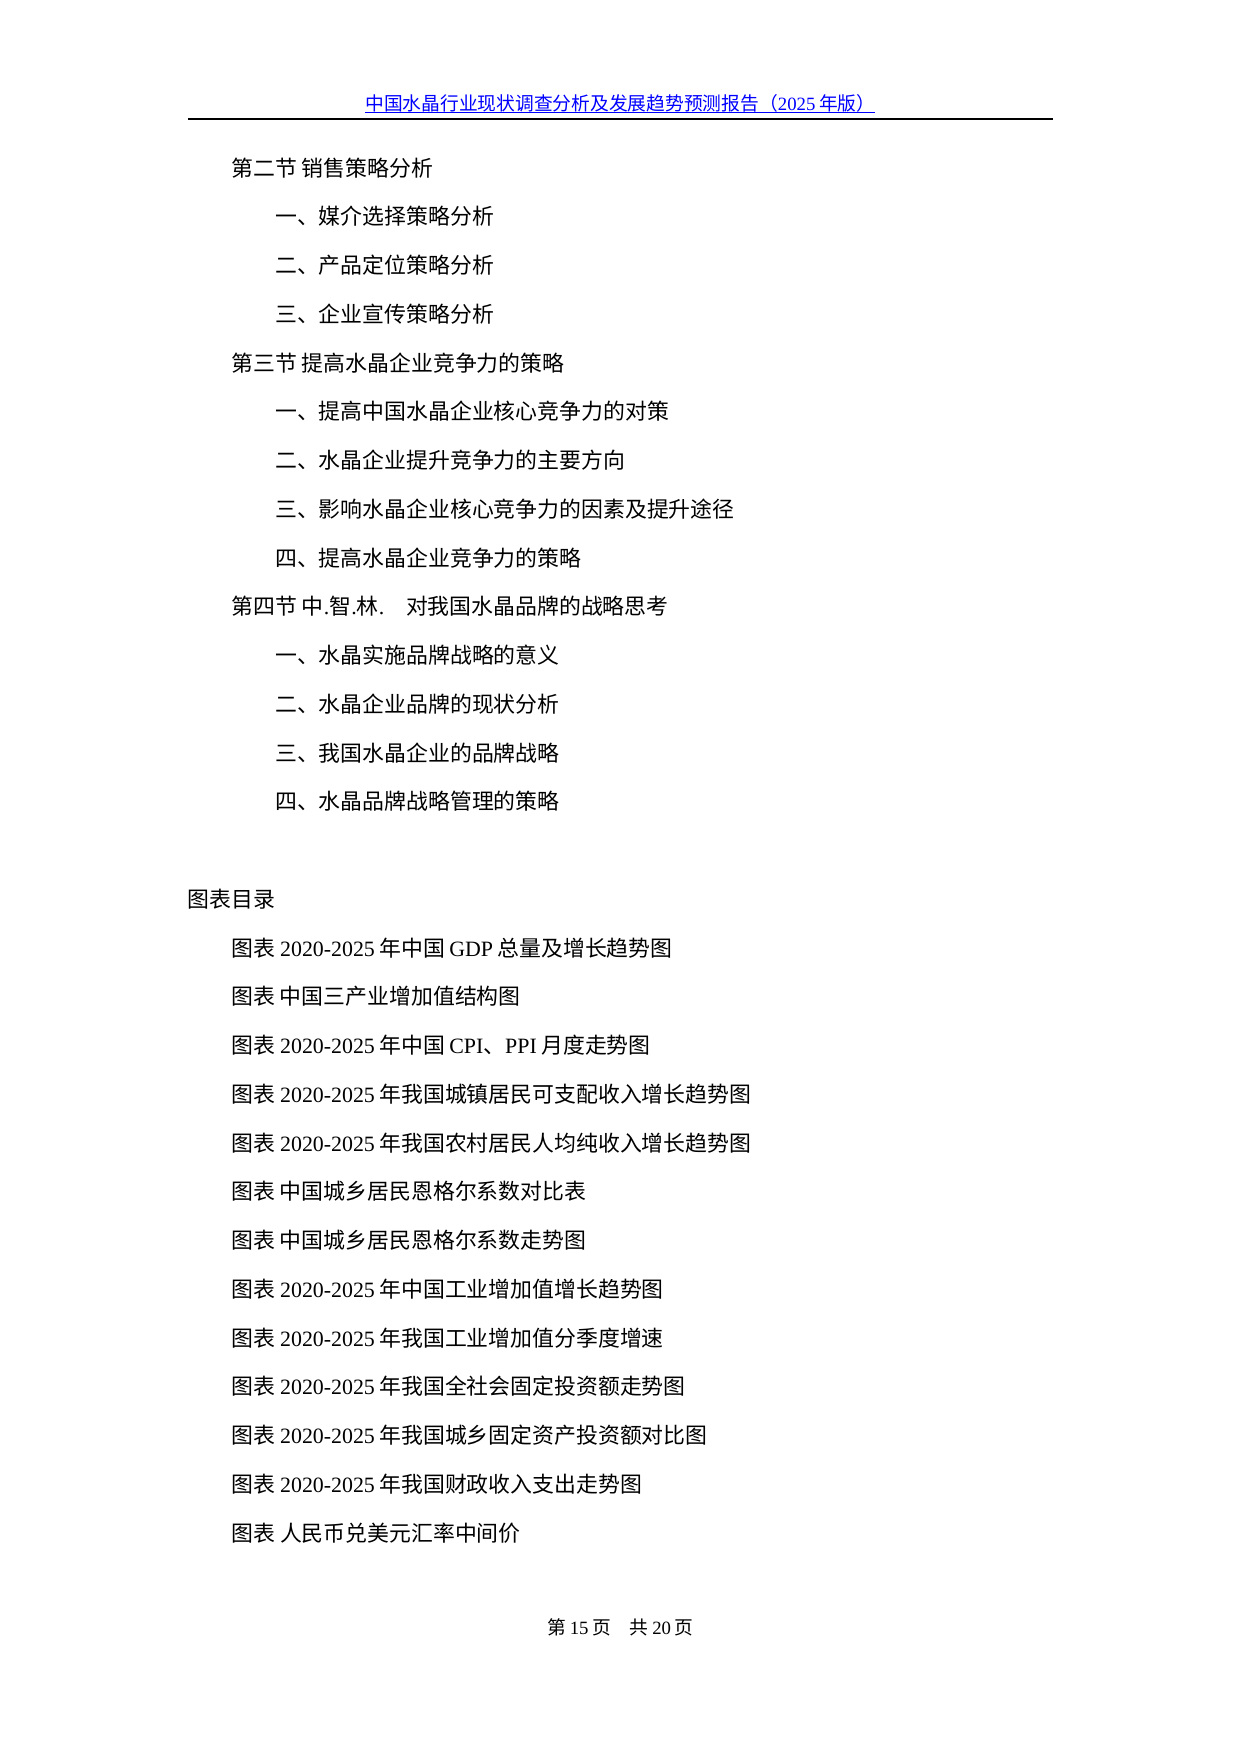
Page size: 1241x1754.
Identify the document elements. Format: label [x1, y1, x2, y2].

text [187, 150, 1053, 1548]
